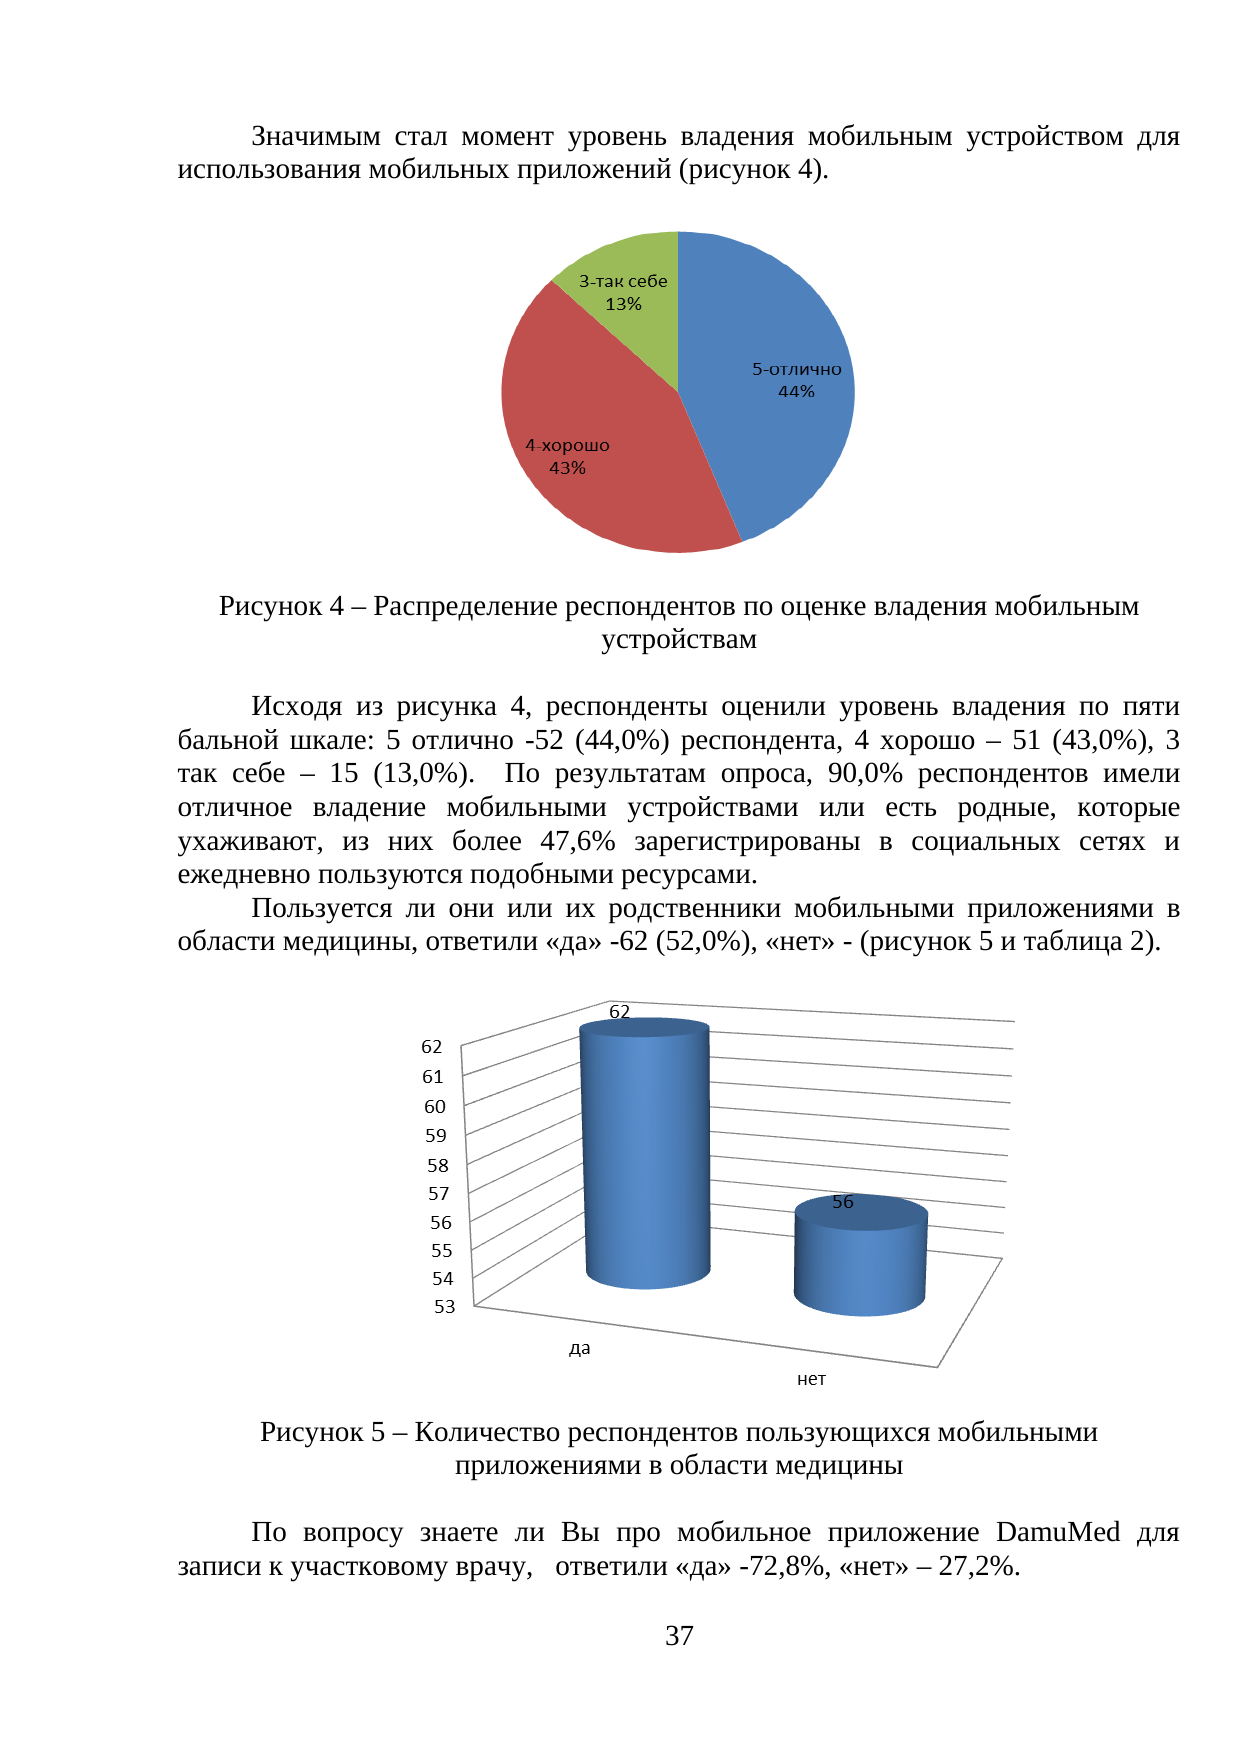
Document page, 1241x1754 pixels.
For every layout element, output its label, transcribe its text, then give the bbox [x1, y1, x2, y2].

text По вопросу знаете ли Вы про мобильное приложение DamuMed для записи к участковому врачу, ответили «да» -72,8%, «нет» – 27,2%. [177, 1514, 1181, 1581]
text Рисунок 5 – Количество респондентов пользующихся мобильными приложениями в области медицины [177, 1414, 1181, 1481]
text Пользуется ли они или их родственники мобильными приложениями в области медицины, ответили «да» -62 (52,0%), «нет» - (рисунок 5 и таблица 2). [177, 890, 1181, 957]
text Значимым стал момент уровень владения мобильным устройством для использования мобильных приложений (рисунок 4). [177, 118, 1181, 185]
text Рисунок 4 – Распределение респондентов по оценке владения мобильным устройствам [177, 588, 1181, 655]
picture [377, 990, 1055, 1395]
picture [377, 218, 981, 569]
text Исходя из рисунка 4, респонденты оценили уровень владения по пяти бальной шкале: 5 отлично -52 (44,0%) респондента, 4 хорошо – 51 (43,0%), 3 так себе – 15 (13,0%). По результатам опроса, 90,0% респондентов имели отличное владение мобильными устройствами или есть родные, которые ухаживают, из них более 47,6% зарегистрированы в социальных сетях и ежедневно пользуются подобными ресурсами. [177, 688, 1181, 890]
